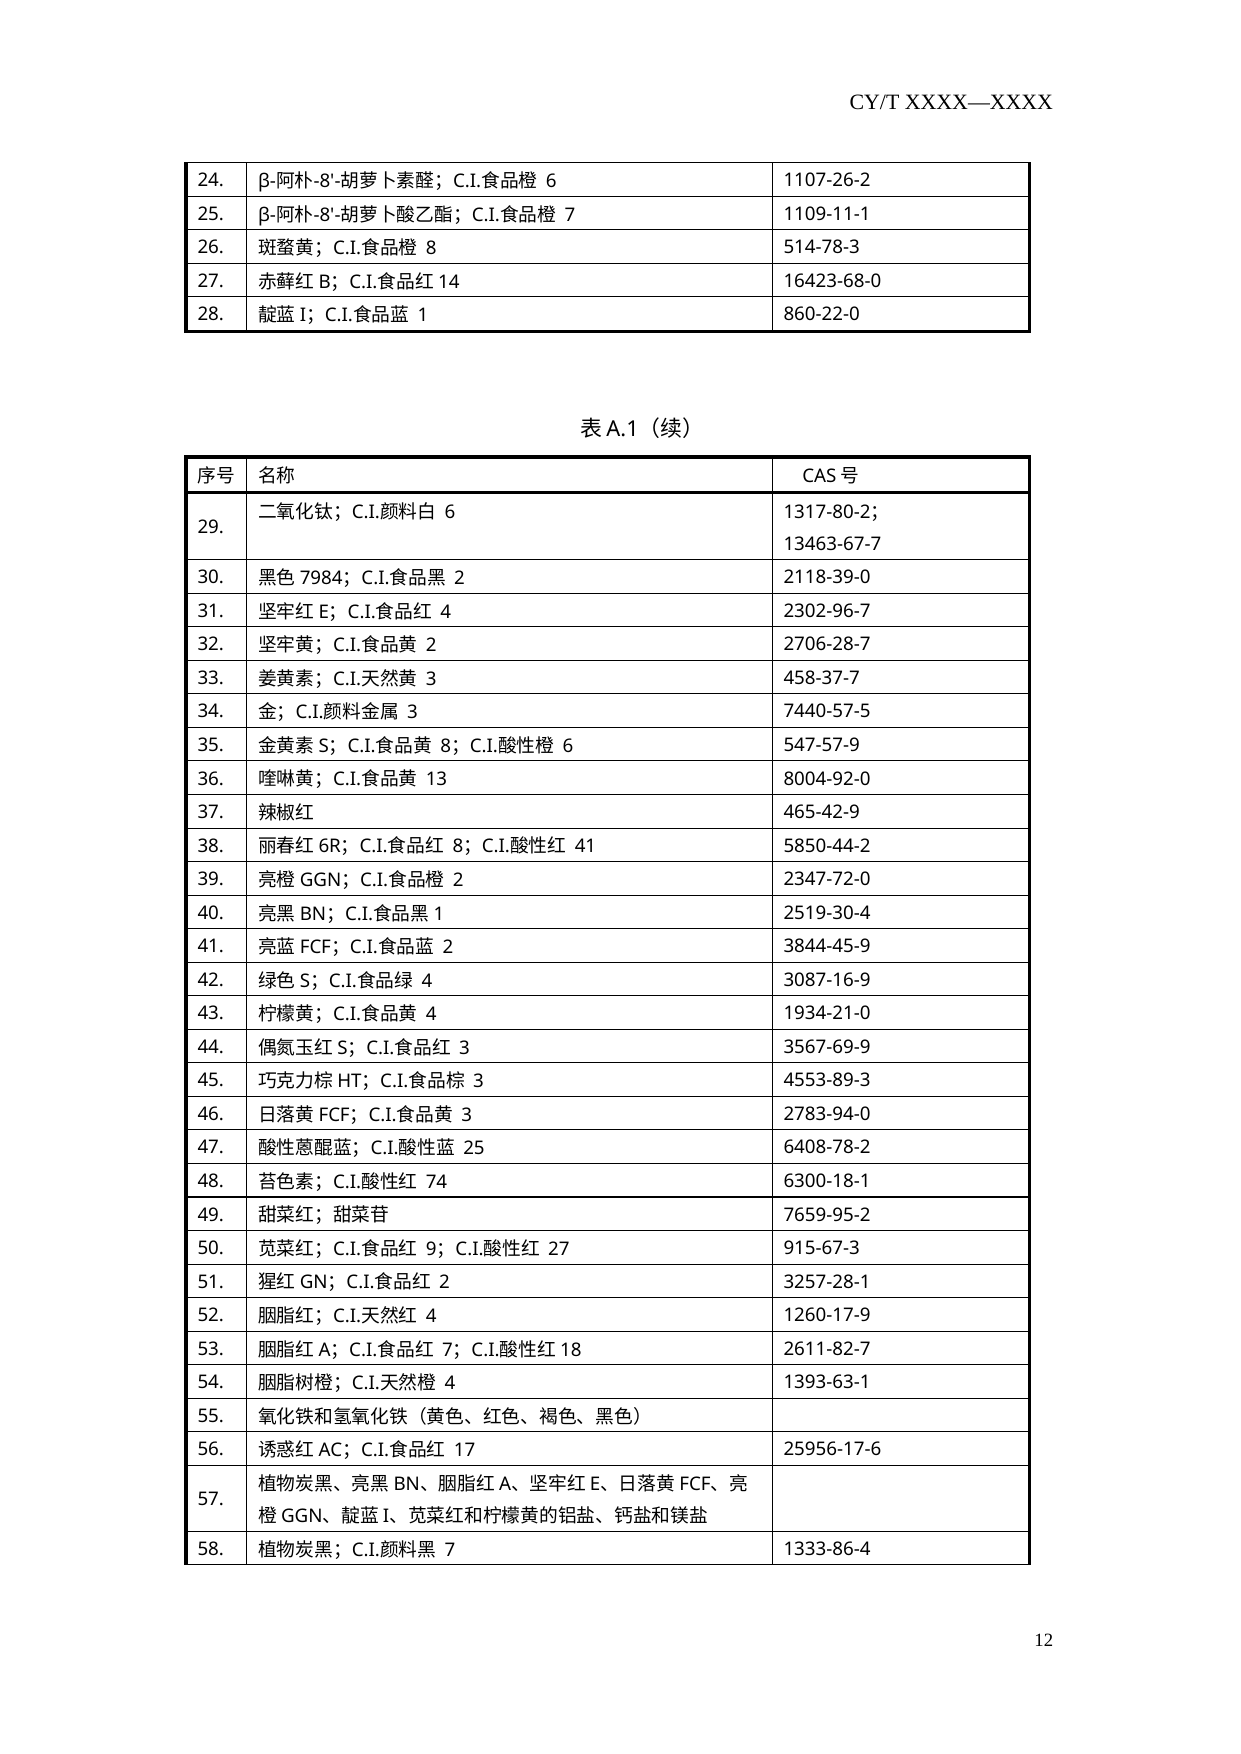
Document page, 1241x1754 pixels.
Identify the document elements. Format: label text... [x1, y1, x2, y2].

table_cell 金；C.I.颜料金属 3 [247, 694, 772, 727]
table_cell 猩红 GN；C.I.食品红 2 [247, 1265, 772, 1297]
table_cell 915-67-3 [773, 1231, 1028, 1263]
table_cell 诱惑红 AC；C.I.食品红 17 [247, 1432, 772, 1465]
table_cell [188, 1466, 246, 1531]
table_cell [188, 996, 246, 1029]
table_cell [188, 1399, 246, 1431]
table_cell 2706-28-7 [773, 627, 1028, 660]
table_cell 坚牢红 E；C.I.食品红 4 [247, 594, 772, 626]
table_cell 亮黑 BN；C.I.食品黑 1 [247, 896, 772, 928]
table_cell 靛蓝 I；C.I.食品蓝 1 [247, 297, 772, 330]
table_cell [188, 230, 246, 263]
table_cell [188, 1265, 246, 1297]
table_cell [188, 896, 246, 928]
table_cell 2611-82-7 [773, 1332, 1028, 1364]
table_cell 7659-95-2 [773, 1198, 1028, 1230]
table_cell 16423-68-0 [773, 264, 1028, 296]
table_cell [188, 1231, 246, 1263]
text 表A.1（续） [187, 410, 1053, 443]
table_cell 坚牢黄；C.I.食品黄 2 [247, 627, 772, 660]
table_cell 1934-21-0 [773, 996, 1028, 1029]
table_cell 日落黄 FCF；C.I.食品黄 3 [247, 1097, 772, 1129]
table_cell 柠檬黄；C.I.食品黄 4 [247, 996, 772, 1029]
table_cell 8004-92-0 [773, 761, 1028, 794]
table_cell 赤藓红 B；C.I.食品红 14 [247, 264, 772, 296]
table_cell 6300-18-1 [773, 1164, 1028, 1196]
table_cell [188, 1432, 246, 1465]
table_cell 514-78-3 [773, 230, 1028, 263]
table_cell [188, 1130, 246, 1163]
table_cell [188, 1063, 246, 1096]
table_cell 金黄素 S；C.I.食品黄 8；C.I.酸性橙 6 [247, 728, 772, 760]
table_cell β-阿朴-8'-胡萝卜素醛；C.I.食品橙 6 [247, 163, 772, 196]
table_cell 2519-30-4 [773, 896, 1028, 928]
table_cell β-阿朴-8'-胡萝卜酸乙酯；C.I.食品橙 7 [247, 197, 772, 229]
table_cell [773, 1399, 1028, 1431]
table_cell 1393-63-1 [773, 1365, 1028, 1398]
table_cell [188, 661, 246, 693]
table_cell [188, 761, 246, 794]
table_cell [188, 1097, 246, 1129]
table_cell 胭脂树橙；C.I.天然橙 4 [247, 1365, 772, 1398]
table_cell [188, 929, 246, 962]
table_cell [188, 1030, 246, 1062]
table_cell [188, 264, 246, 296]
table_cell 860-22-0 [773, 297, 1028, 330]
table_cell 1317-80-2； 13463-67-7 [773, 494, 1028, 559]
table_cell 氧化铁和氢氧化铁（黄色、红色、褐色、黑色） [247, 1399, 772, 1431]
table_cell [188, 728, 246, 760]
table_cell [188, 494, 246, 559]
table_cell 3844-45-9 [773, 929, 1028, 962]
table_cell 亮蓝 FCF；C.I.食品蓝 2 [247, 929, 772, 962]
table_cell 3257-28-1 [773, 1265, 1028, 1297]
table_cell [188, 1532, 246, 1564]
table_cell [773, 1466, 1028, 1531]
table_cell [188, 627, 246, 660]
table_cell 6408-78-2 [773, 1130, 1028, 1163]
table_cell 巧克力棕 HT；C.I.食品棕 3 [247, 1063, 772, 1096]
table_cell 胭脂红；C.I.天然红 4 [247, 1298, 772, 1331]
table_cell [188, 1164, 246, 1196]
table_cell 绿色 S；C.I.食品绿 4 [247, 963, 772, 995]
table_cell 2118-39-0 [773, 560, 1028, 593]
table_cell [188, 297, 246, 330]
table_cell [188, 163, 246, 196]
table_cell [188, 862, 246, 894]
table_cell 3567-69-9 [773, 1030, 1028, 1062]
table_cell [188, 197, 246, 229]
table_header 序号 [188, 459, 246, 491]
table_cell [188, 694, 246, 727]
table_cell 苋菜红；C.I.食品红 9；C.I.酸性红 27 [247, 1231, 772, 1263]
table_cell [188, 594, 246, 626]
table_cell 二氧化钛；C.I.颜料白 6 [247, 494, 772, 559]
table_cell 亮橙 GGN；C.I.食品橙 2 [247, 862, 772, 894]
table_cell 25956-17-6 [773, 1432, 1028, 1465]
table_cell [188, 829, 246, 861]
table_cell 1333-86-4 [773, 1532, 1028, 1564]
table_cell 喹啉黄；C.I.食品黄 13 [247, 761, 772, 794]
table_header 名称 [247, 459, 772, 491]
table_cell [188, 795, 246, 827]
table_cell [188, 1365, 246, 1398]
table_cell 465-42-9 [773, 795, 1028, 827]
table_cell 1109-11-1 [773, 197, 1028, 229]
table_cell 黑色 7984；C.I.食品黑 2 [247, 560, 772, 593]
table_cell 2347-72-0 [773, 862, 1028, 894]
table_cell 2783-94-0 [773, 1097, 1028, 1129]
table_header CAS号 [773, 459, 1028, 491]
table_cell 4553-89-3 [773, 1063, 1028, 1096]
table_cell [188, 1298, 246, 1331]
table_cell 辣椒红 [247, 795, 772, 827]
table_cell 苔色素；C.I.酸性红 74 [247, 1164, 772, 1196]
table_cell [188, 1198, 246, 1230]
table_cell 植物炭黑、亮黑 BN、胭脂红 A、坚牢红E、日落黄 FCF、亮橙 GGN、靛蓝 I、苋菜红和柠檬黄的铝盐、钙盐和镁盐 [247, 1466, 772, 1531]
table_cell 植物炭黑；C.I.颜料黑 7 [247, 1532, 772, 1564]
table_cell [188, 560, 246, 593]
table_cell 斑蝥黄；C.I.食品橙 8 [247, 230, 772, 263]
table_cell 1107-26-2 [773, 163, 1028, 196]
table_cell 547-57-9 [773, 728, 1028, 760]
table_cell 5850-44-2 [773, 829, 1028, 861]
table_cell 丽春红 6R；C.I.食品红 8；C.I.酸性红 41 [247, 829, 772, 861]
table_cell [188, 963, 246, 995]
table_cell 酸性蒽醌蓝；C.I.酸性蓝 25 [247, 1130, 772, 1163]
table_cell 胭脂红 A；C.I.食品红 7；C.I.酸性红 18 [247, 1332, 772, 1364]
table_cell 3087-16-9 [773, 963, 1028, 995]
table_cell 偶氮玉红 S；C.I.食品红 3 [247, 1030, 772, 1062]
table_cell [188, 1332, 246, 1364]
table_cell 甜菜红；甜菜苷 [247, 1198, 772, 1230]
table_cell 姜黄素；C.I.天然黄 3 [247, 661, 772, 693]
table_cell 2302-96-7 [773, 594, 1028, 626]
table_cell 7440-57-5 [773, 694, 1028, 727]
table_cell 1260-17-9 [773, 1298, 1028, 1331]
table_cell 458-37-7 [773, 661, 1028, 693]
